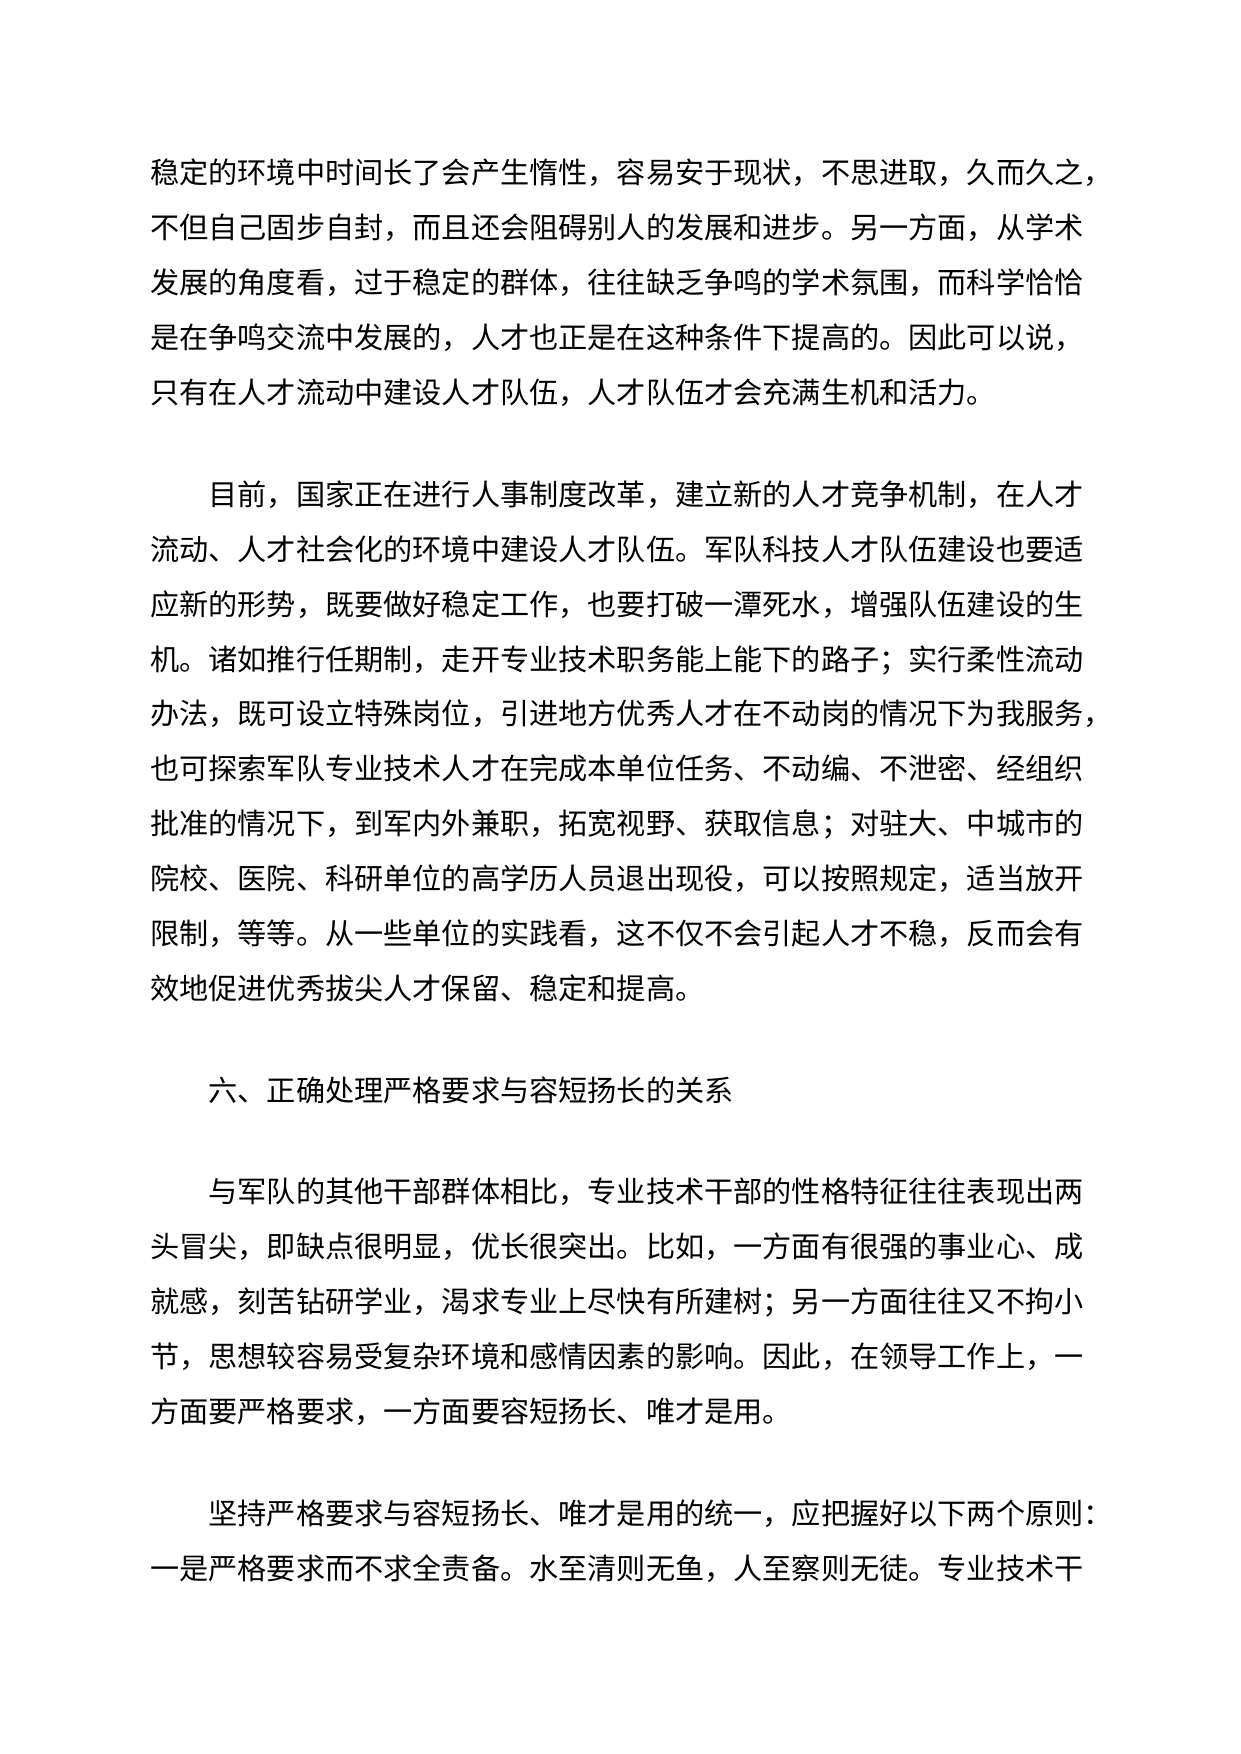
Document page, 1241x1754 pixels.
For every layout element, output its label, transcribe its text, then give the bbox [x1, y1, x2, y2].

text 目前，国家正在进行人事制度改革，建立新的人才竞争机制，在人才流动、人才社会化的环境中建设人才队伍。军队科技人才队伍建设也要适应新的形势，既要做好稳定工作，也要打破一潭死水，增强队伍建设的生机。诸如推行任期制，走开专业技术职务能上能下的路子；实行柔性流动办法，既可设立特殊岗位，引进地方优秀人才在不动岗的情况下为我服务，也可探索军队专业技术人才在完成本单位任务、不动编、不泄密、经组织批准的情况下，到军内外兼职，拓宽视野、获取信息；对驻大、中城市的院校、医院、科研单位的高学历人员退出现役，可以按照规定，适当放开限制，等等。从一些单位的实践看，这不仅不会引起人才不稳，反而会有效地促进优秀拔尖人才保留、稳定和提高。 [150, 471, 1090, 1008]
text 六、正确处理严格要求与容短扬长的关系 [150, 1067, 1090, 1109]
text 与军队的其他干部群体相比，专业技术干部的性格特征往往表现出两头冒尖，即缺点很明显，优长很突出。比如，一方面有很强的事业心、成就感，刻苦钻研学业，渴求专业上尽快有所建树；另一方面往往又不拘小节，思想较容易受复杂环境和感情因素的影响。因此，在领导工作上，一方面要严格要求，一方面要容短扬长、唯才是用。 [150, 1169, 1090, 1431]
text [150, 150, 1090, 412]
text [150, 1490, 1090, 1587]
